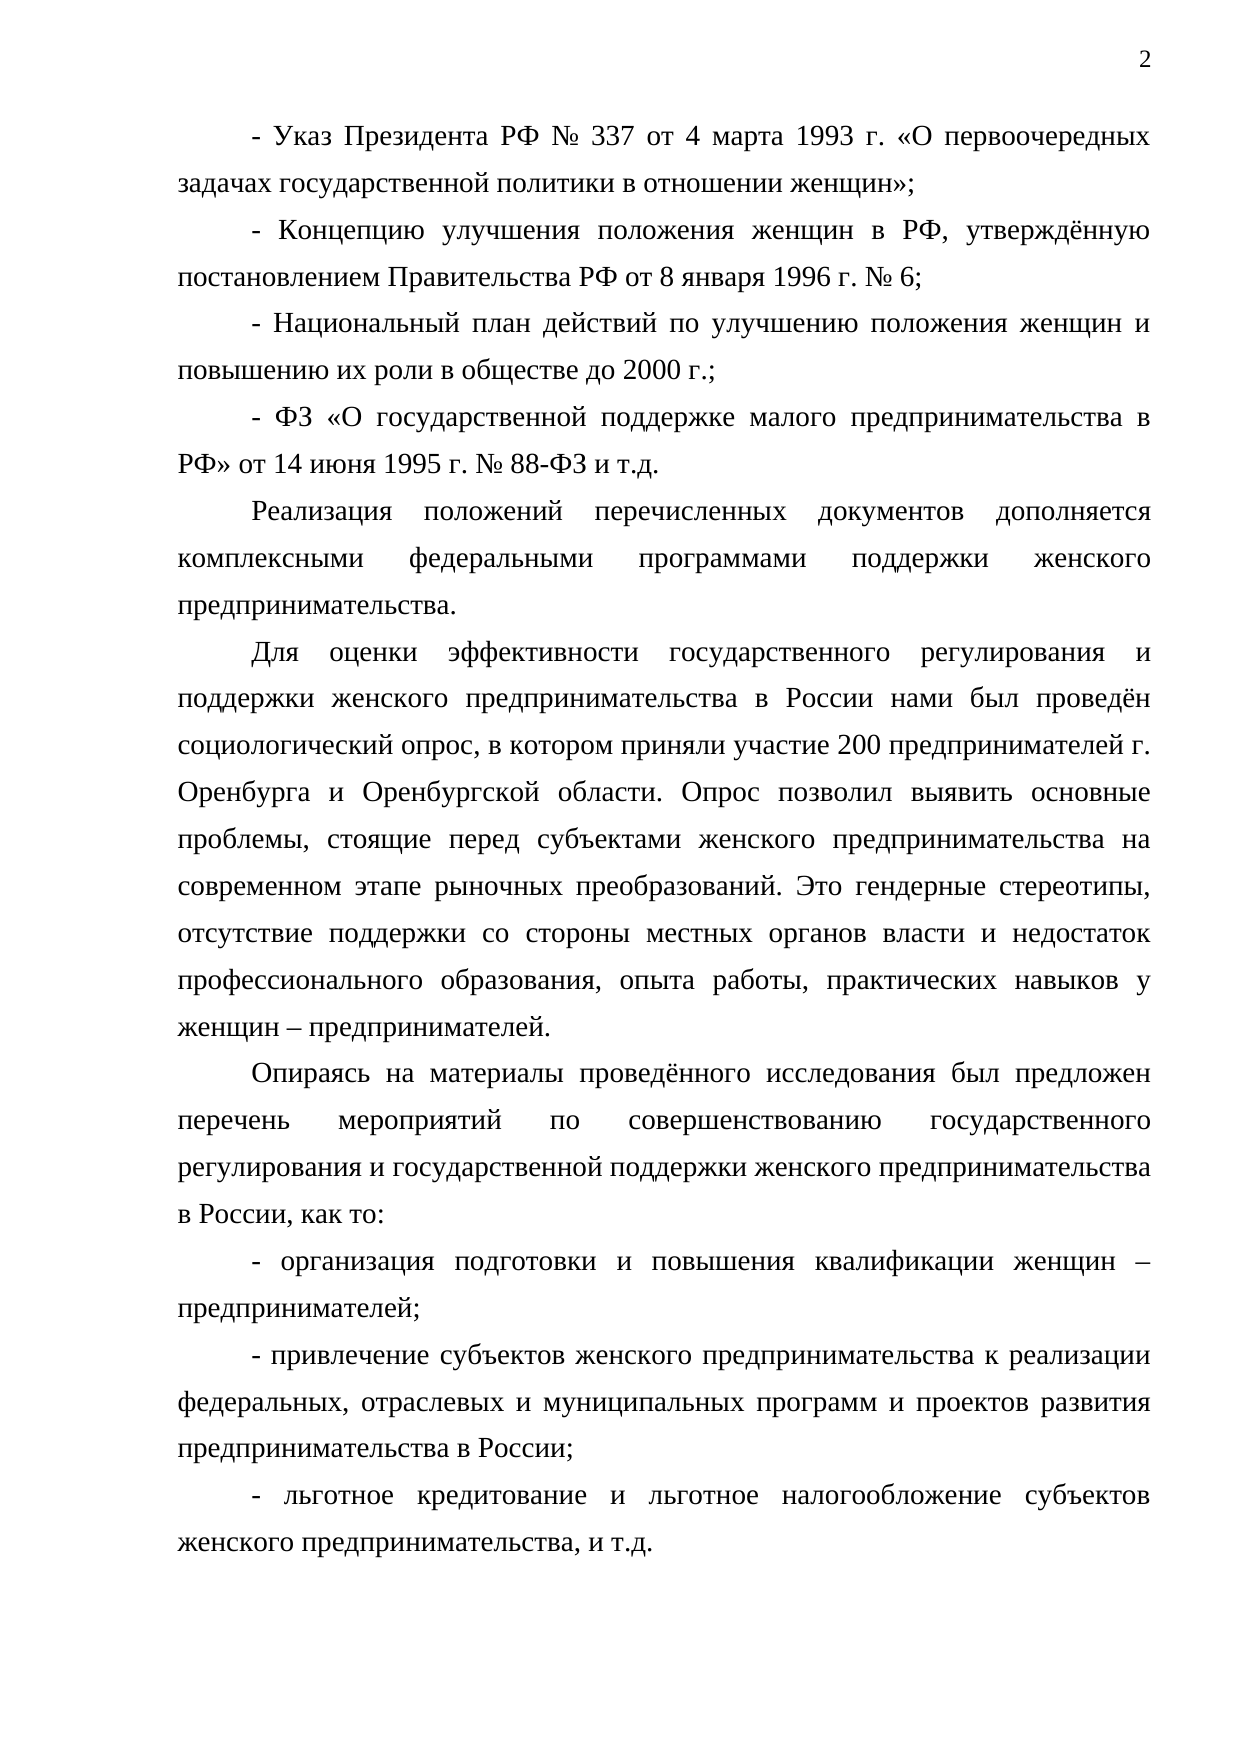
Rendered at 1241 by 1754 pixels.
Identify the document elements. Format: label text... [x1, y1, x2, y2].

text - льготное кредитование и льготное налогообложение субъектов женского предпринимательства, и т.д. [177, 1477, 1152, 1558]
text - организация подготовки и повышения квалификации женщин – предпринимателей; [177, 1243, 1152, 1323]
text - привлечение субъектов женского предпринимательства к реализации федеральных, отраслевых и муниципальных программ и проектов развития предпринимательства в России; [177, 1337, 1152, 1464]
text Опираясь на материалы проведённого исследования был предложен перечень мероприятий по совершенствованию государственного регулирования и государственной поддержки женского предпринимательства в России, как то: [177, 1056, 1152, 1230]
text - ФЗ «О государственной поддержке малого предпринимательства в РФ» от 14 июня 1995 г. № 88-ФЗ и т.д. [177, 399, 1152, 480]
text - Национальный план действий по улучшению положения женщин и повышению их роли в обществе до 2000 г.; [177, 306, 1152, 386]
text - Указ Президента РФ № 337 от 4 марта 1993 г. «О первоочередных задачах государственной политики в отношении женщин»; [177, 118, 1152, 198]
text - Концепцию улучшения положения женщин в РФ, утверждённую постановлением Правительства РФ от 8 января 1996 г. № 6; [177, 212, 1152, 292]
text Реализация положений перечисленных документов дополняется комплексными федеральными программами поддержки женского предпринимательства. [177, 493, 1152, 620]
text Для оценки эффективности государственного регулирования и поддержки женского предпринимательства в России нами был проведён социологический опрос, в котором приняли участие 200 предпринимателей г. Оренбурга и Оренбургской области. Опрос позволил выявить основные проблемы, стоящие перед субъектами женского предпринимательства на современном этапе рыночных преобразований. Это гендерные стереотипы, отсутствие поддержки со стороны местных органов власти и недостаток профессионального образования, опыта работы, практических навыков у женщин – предпринимателей. [177, 634, 1152, 1042]
